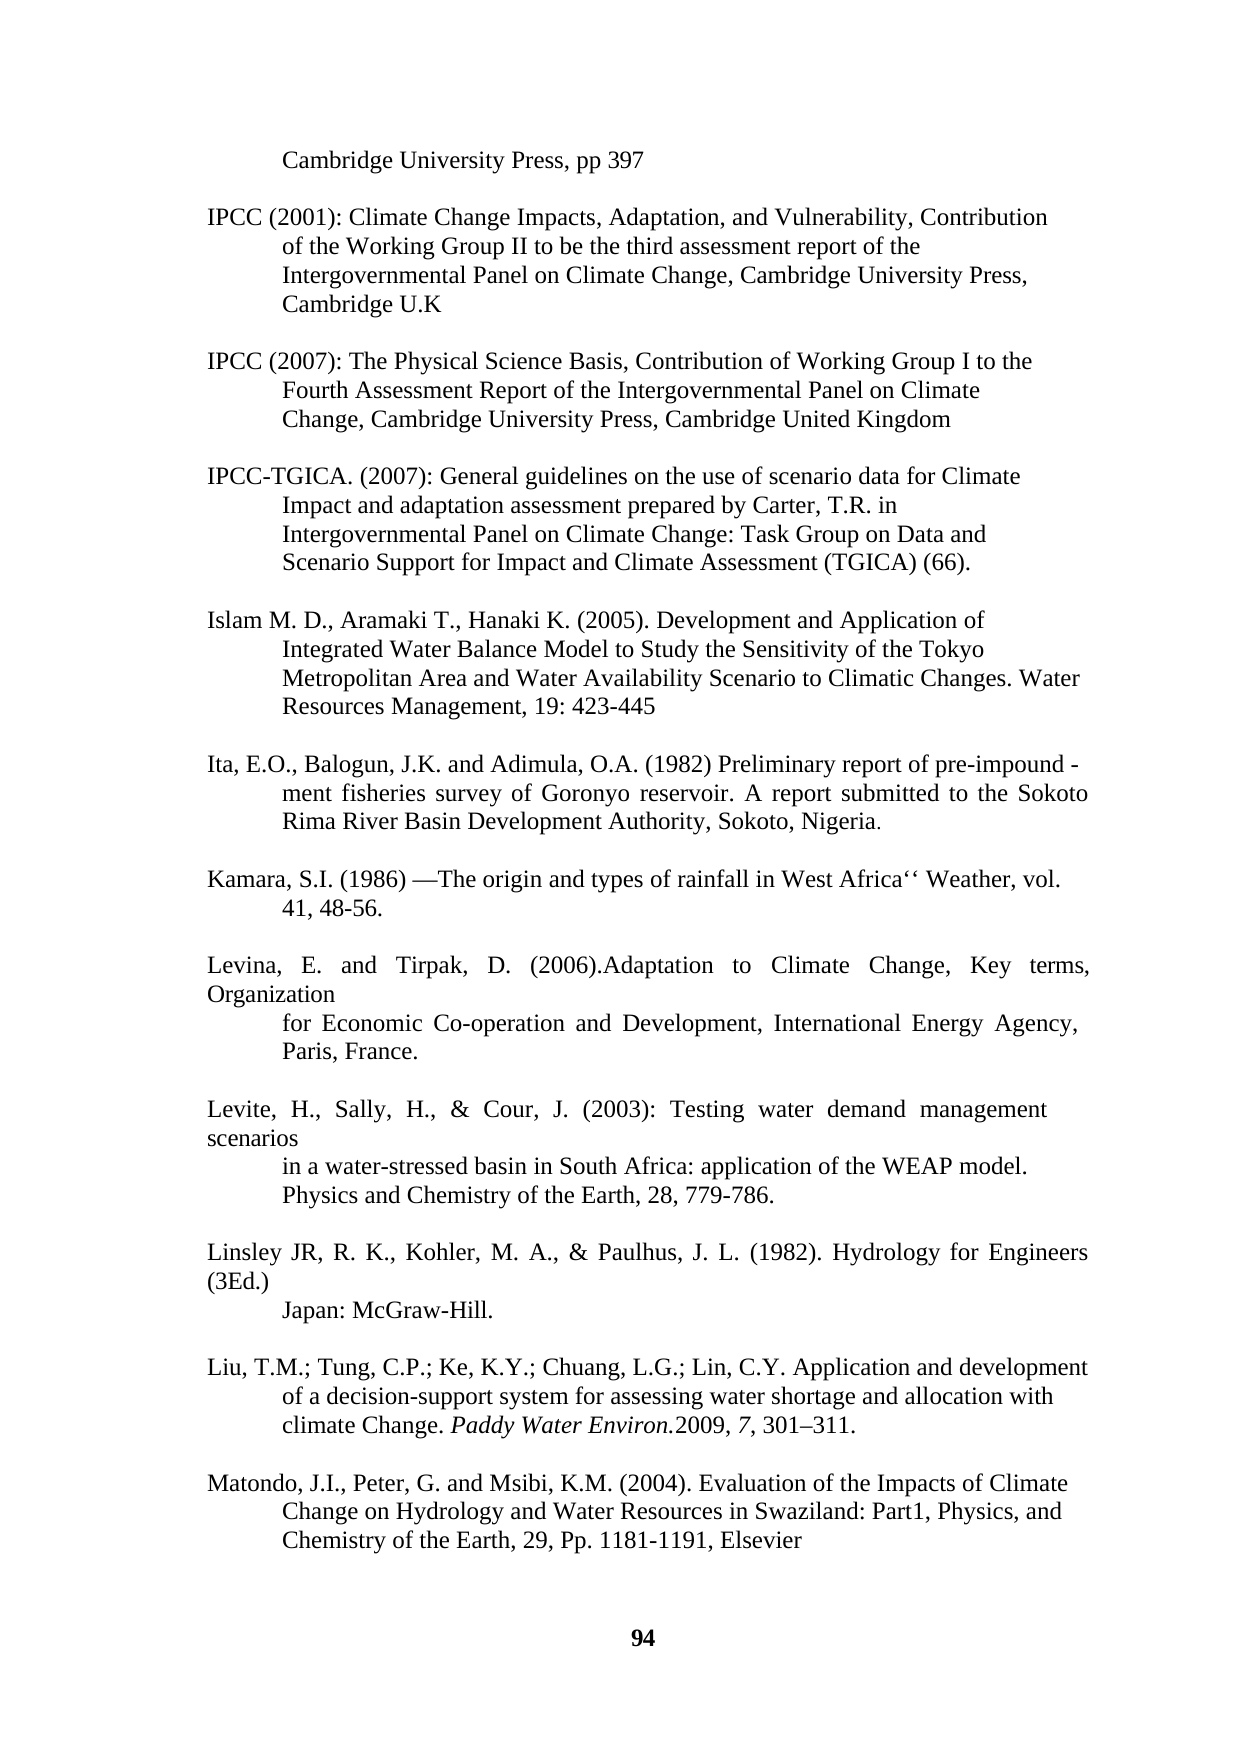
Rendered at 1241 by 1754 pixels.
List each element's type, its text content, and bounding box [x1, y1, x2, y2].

text Kamara, S.I. (1986) ―The origin and types of rainfall in West Africa‘‘ Weather, vol. 41, 48-56. [207, 864, 1084, 921]
text in a water-stressed basin in South Africa: application of the WEAP model. Physics and Chemistry of the Earth, 28, 779-786. [282, 1151, 1092, 1209]
text Liu, T.M.; Tung, C.P.; Ke, K.Y.; Chuang, L.G.; Lin, C.Y. Application and development of a decision-support system for assessing water shortage and allocation with climate Change. Paddy Water Environ.2009, 7, 301–311. [207, 1352, 1092, 1439]
text IPCC (2007): The Physical Science Basis, Contribution of Working Group I to the Fourth Assessment Report of the Intergovernmental Panel on Climate Change, Cambridge University Press, Cambridge United Kingdom [207, 346, 1057, 432]
text Cambridge University Press, pp 397 [282, 145, 1205, 174]
text Levite, H., Sally, H., & Cour, J. (2003): Testing water demand management scenarios [207, 1094, 1092, 1151]
text Matondo, J.I., Peter, G. and Msibi, K.M. (2004). Evaluation of the Impacts of Climate Change on Hydrology and Water Resources in Swaziland: Part1, Physics, and Chemistry of the Earth, 29, Pp. 1181-1191, Elsevier [207, 1468, 1092, 1554]
text Japan: McGraw-Hill. [282, 1295, 1205, 1324]
text Organization [207, 979, 1205, 1008]
text Islam M. D., Aramaki T., Hanaki K. (2005). Development and Application of Integrated Water Balance Model to Study the Sensitivity of the Tokyo Metropolitan Area and Water Availability Scenario to Climatic Changes. Water Resources Management, 19: 423-445 [207, 605, 1092, 720]
text for Economic Co-operation and Development, International Energy Agency, Paris, France. [282, 1008, 1092, 1065]
text Levina, E. and Tirpak, D. (2006).Adaptation to Climate Change, Key terms, [207, 950, 1205, 979]
text IPCC (2001): Climate Change Impacts, Adaptation, and Vulnerability, Contribution of the Working Group II to be the third assessment report of the Intergovernmental Panel on Climate Change, Cambridge University Press, Cambridge U.K [207, 202, 1057, 317]
text Linsley JR, R. K., Kohler, M. A., & Paulhus, J. L. (1982). Hydrology for Engineers (3Ed.) [207, 1237, 1092, 1295]
text Ita, E.O., Balogun, J.K. and Adimula, O.A. (1982) Preliminary report of pre-impound - ment fisheries survey of Goronyo reservoir. A report submitted to the Sokoto Rima River Basin Development Authority, Sokoto, Nigeria. [207, 749, 1092, 835]
text IPCC-TGICA. (2007): General guidelines on the use of scenario data for Climate Impact and adaptation assessment prepared by Carter, T.R. in Intergovernmental Panel on Climate Change: Task Group on Data and Scenario Support for Impact and Climate Assessment (TGICA) (66). [207, 461, 1057, 576]
